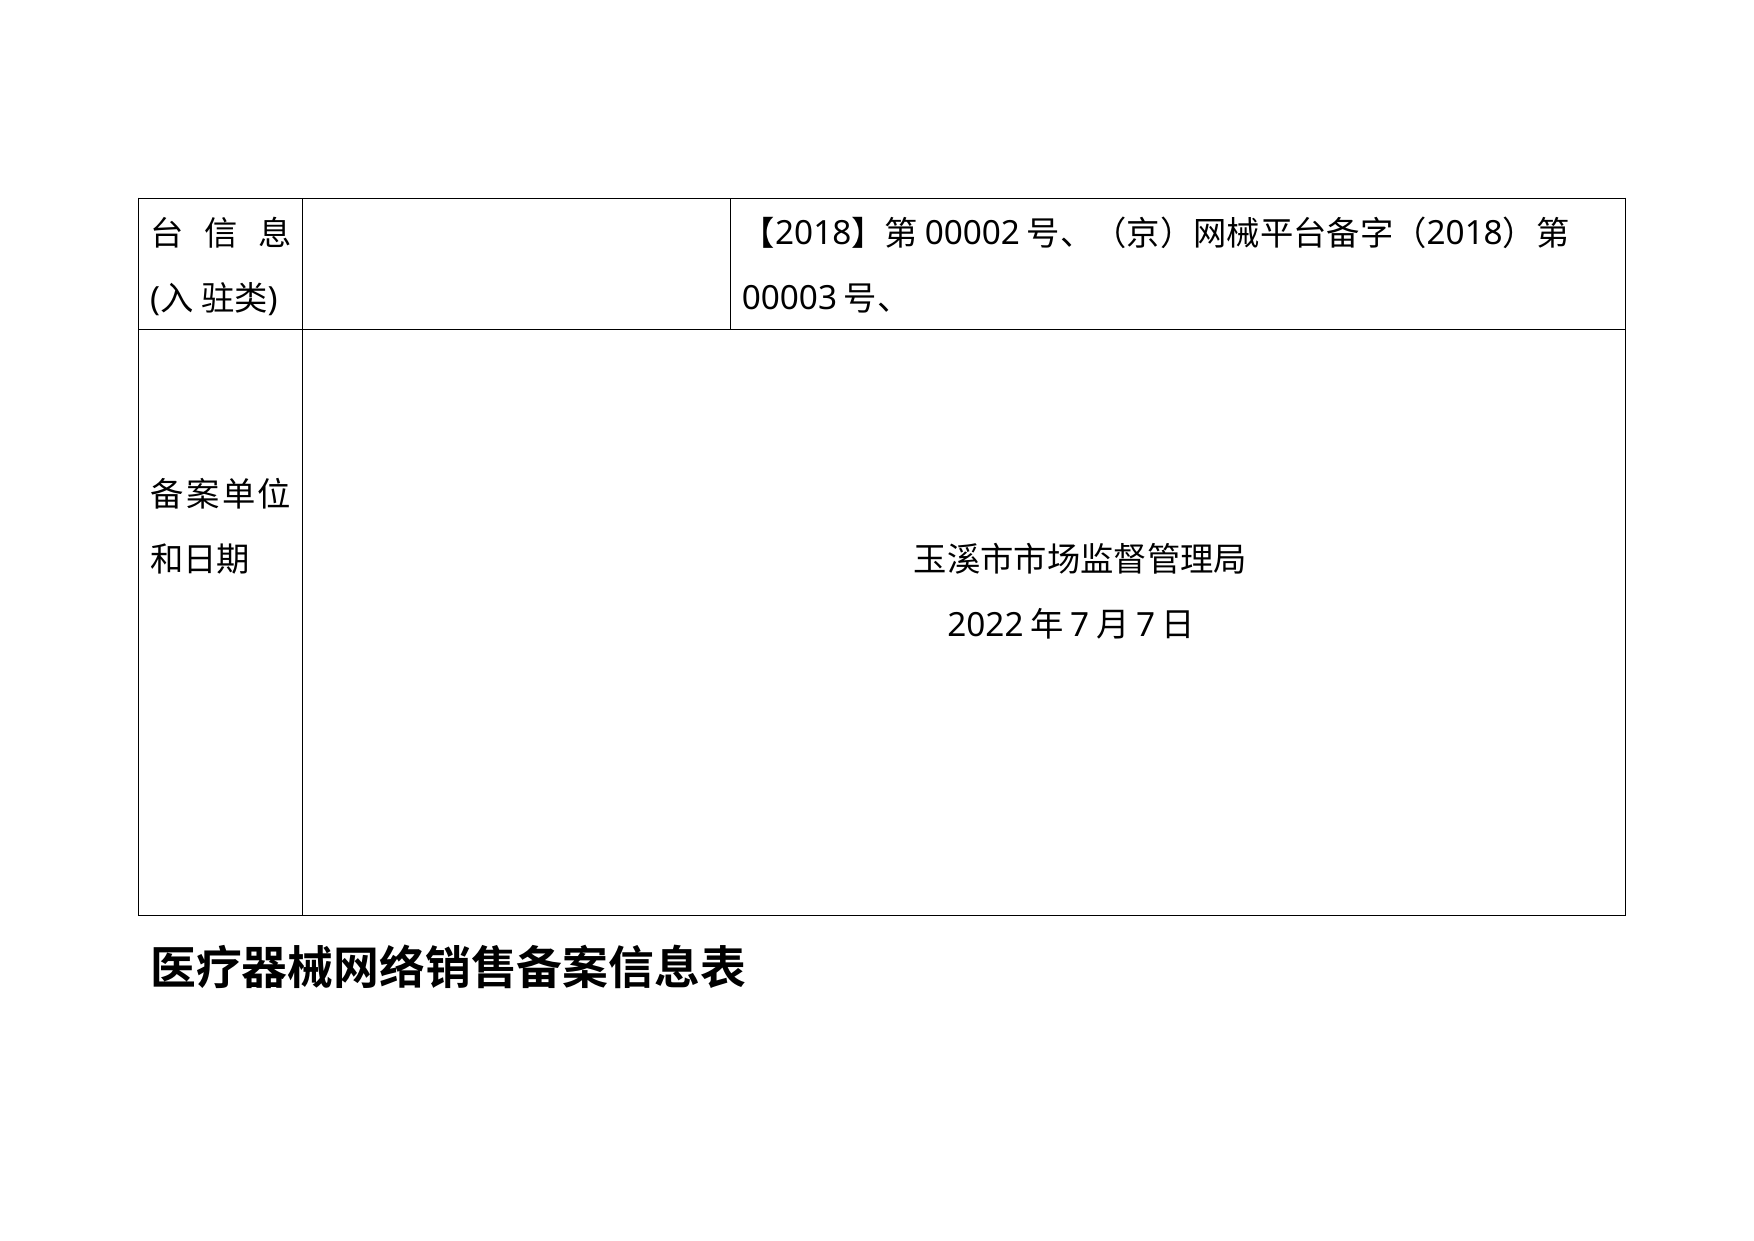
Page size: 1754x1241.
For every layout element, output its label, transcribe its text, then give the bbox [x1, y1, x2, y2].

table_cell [303, 199, 730, 329]
table_cell 玉溪市市场监督管理局 2022年7月7日 [303, 330, 1625, 915]
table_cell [731, 199, 1625, 329]
text 医疗器械网络销售备案信息表 [150, 916, 1604, 1013]
table_cell 备案单位和日期 [139, 330, 302, 915]
